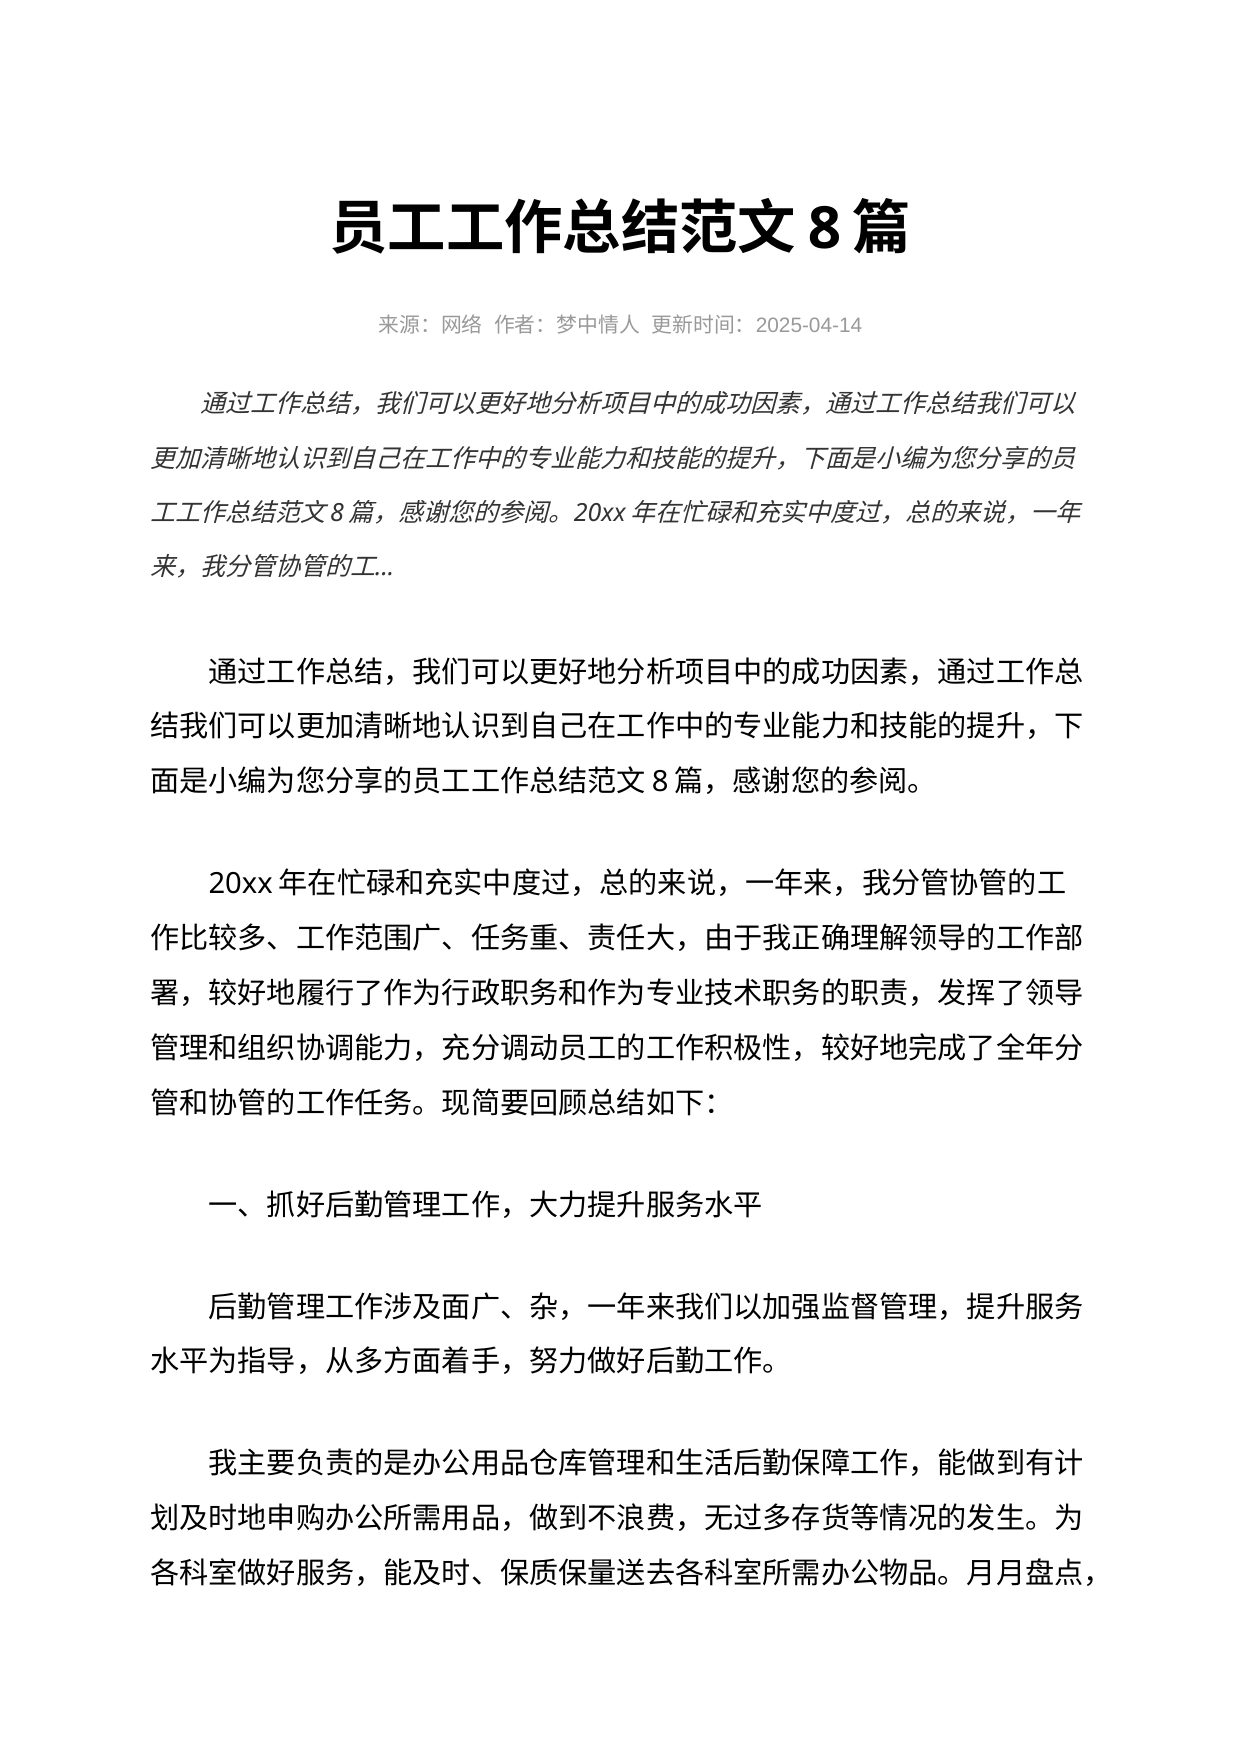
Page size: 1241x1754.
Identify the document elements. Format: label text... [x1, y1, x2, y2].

text 20xx年在忙碌和充实中度过，总的来说，一年来，我分管协管的工作比较多、工作范围广、任务重、责任大，由于我正确理解领导的工作部署，较好地履行了作为行政职务和作为专业技术职务的职责，发挥了领导管理和组织协调能力，充分调动员工的工作积极性，较好地完成了全年分管和协管的工作任务。现简要回顾总结如下： [150, 860, 1090, 1122]
subtitle 员工工作总结范文8篇 [150, 181, 1090, 266]
text 后勤管理工作涉及面广、杂，一年来我们以加强监督管理，提升服务水平为指导，从多方面着手，努力做好后勤工作。 [150, 1283, 1090, 1380]
text 来源：网络 作者：梦中情人 更新时间：2025-04-14 [150, 313, 1090, 337]
text 通过工作总结，我们可以更好地分析项目中的成功因素，通过工作总结我们可以更加清晰地认识到自己在工作中的专业能力和技能的提升，下面是小编为您分享的员工工作总结范文8篇，感谢您的参阅。 [150, 648, 1090, 800]
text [150, 1440, 1090, 1592]
text 通过工作总结，我们可以更好地分析项目中的成功因素，通过工作总结我们可以更加清晰地认识到自己在工作中的专业能力和技能的提升，下面是小编为您分享的员工工作总结范文8篇，感谢您的参阅。20xx年在忙碌和充实中度过，总的来说，一年来，我分管协管的工... [150, 384, 1090, 583]
text 一、抓好后勤管理工作，大力提升服务水平 [150, 1181, 1090, 1224]
